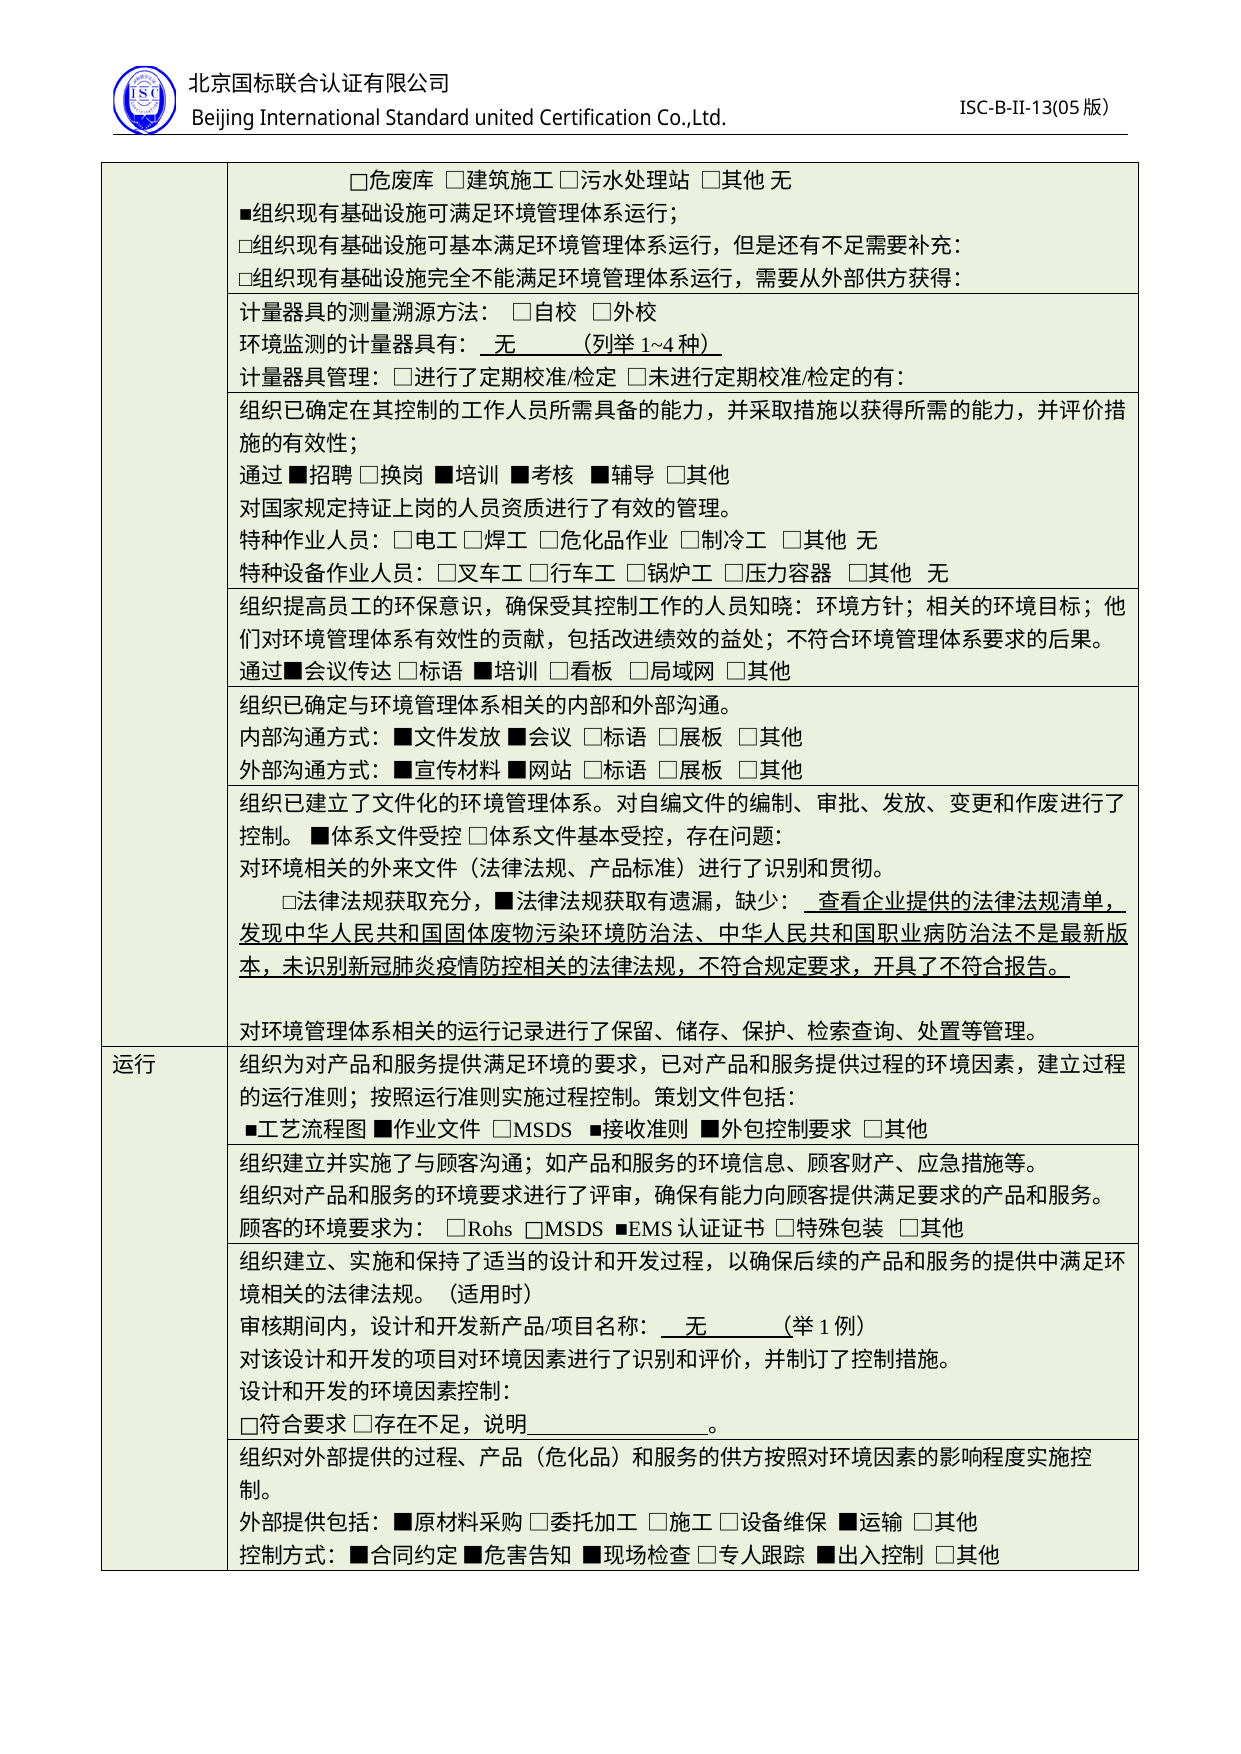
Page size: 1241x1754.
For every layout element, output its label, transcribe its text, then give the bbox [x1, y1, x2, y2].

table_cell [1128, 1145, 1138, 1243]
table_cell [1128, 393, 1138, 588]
table_cell 运行 [102, 1047, 227, 1570]
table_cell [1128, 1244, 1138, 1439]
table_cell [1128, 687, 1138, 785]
table_cell 组织已建立了文件化的环境管理体系。对自编文件的编制、审批、发放、变更和作废进行了控制。 ■体系文件受控 □体系文件基本受控，存在问题： 对环境相关的外来文件（法律法规、产品标准）进行了识别和贯彻。 □法律法规获取充分，■法律法规获取有遗漏，缺少： 查看企业提供的法律法规清单，发现中华人民共和国固体废物污染环境防治法、中华人民共和国职业病防治法不是最新版本，未识别新冠肺炎疫情防控相关的法律法规，不符合规定要求，开具了不符合报告。 对环境管理体系相关的运行记录进行了保留、储存、保护、检索查询、处置等管理。 [228, 786, 1138, 1046]
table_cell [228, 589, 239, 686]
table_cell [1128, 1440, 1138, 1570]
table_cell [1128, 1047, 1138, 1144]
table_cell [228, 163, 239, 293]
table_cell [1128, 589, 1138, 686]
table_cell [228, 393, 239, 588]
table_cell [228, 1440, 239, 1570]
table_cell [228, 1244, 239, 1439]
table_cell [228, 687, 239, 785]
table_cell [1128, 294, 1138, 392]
picture [112, 65, 176, 134]
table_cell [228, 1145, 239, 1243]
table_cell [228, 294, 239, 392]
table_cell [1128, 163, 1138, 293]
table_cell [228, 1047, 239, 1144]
